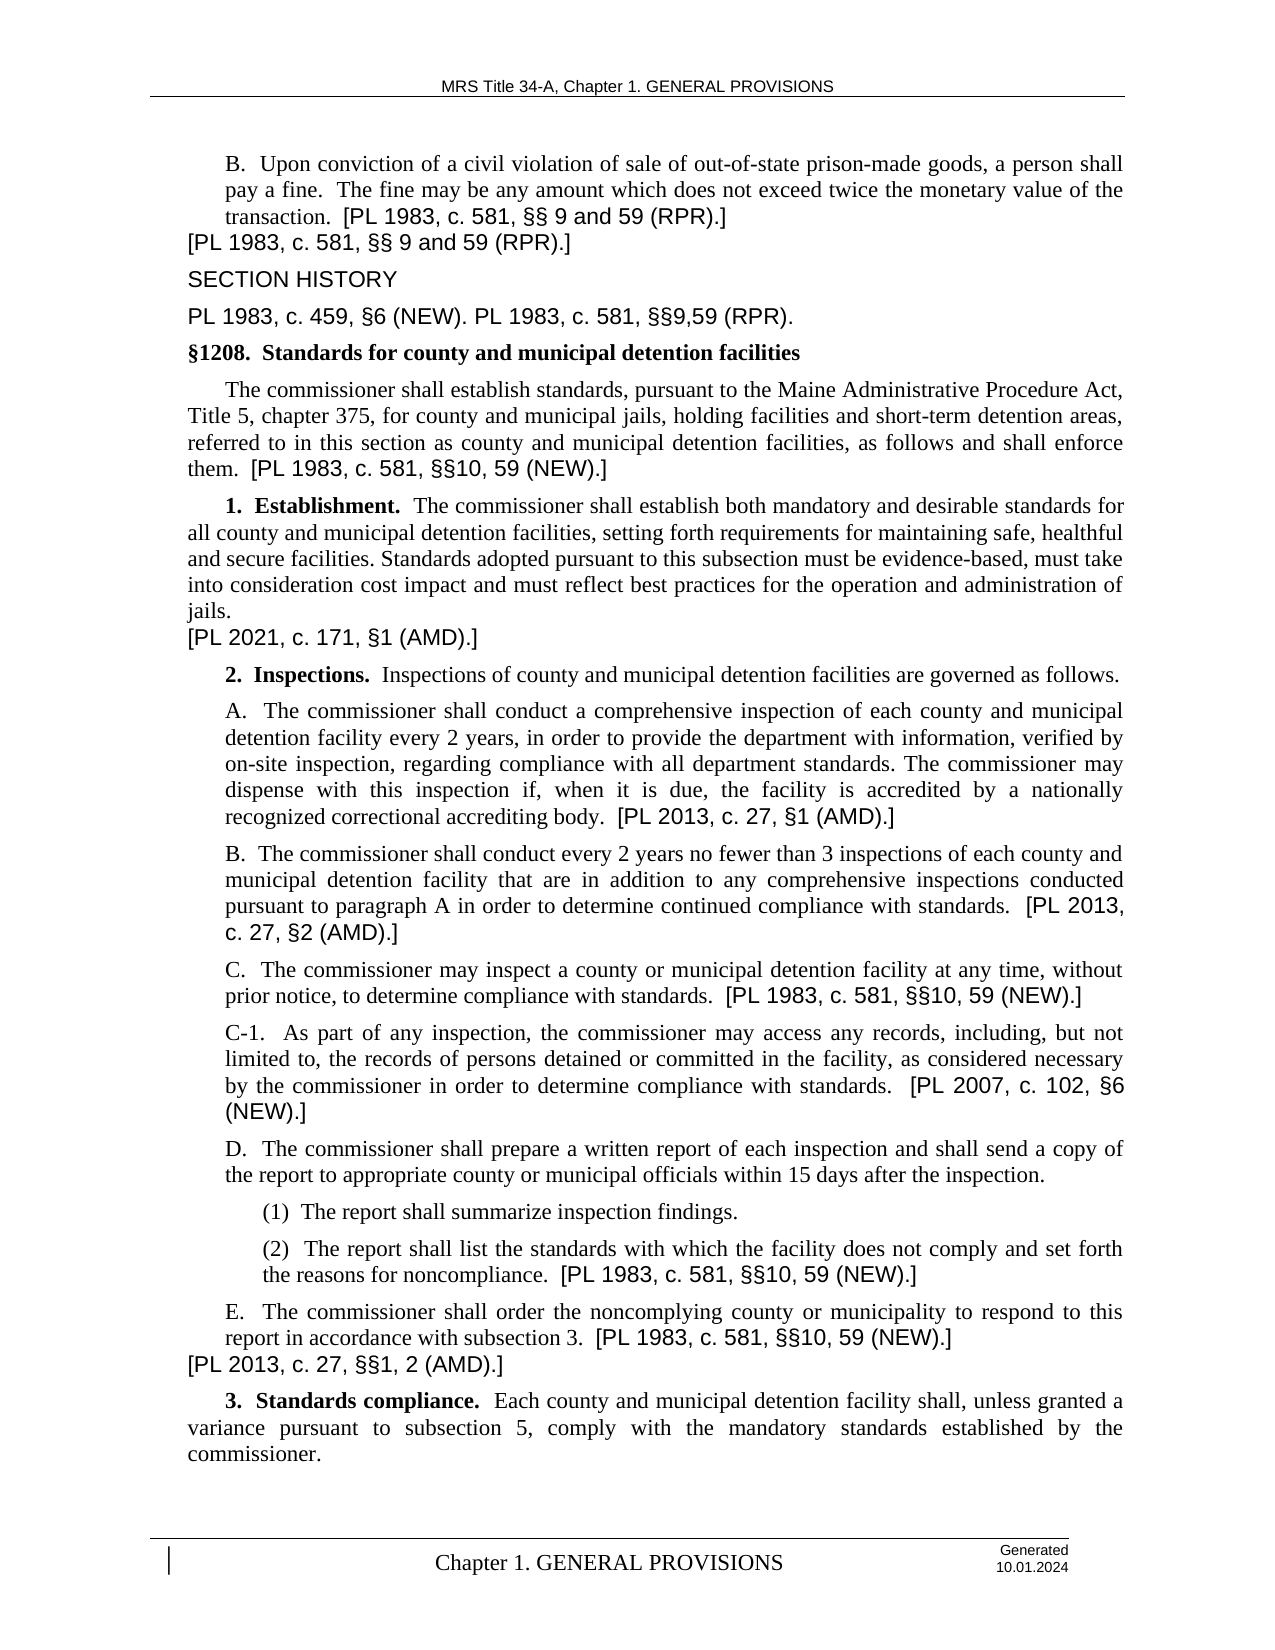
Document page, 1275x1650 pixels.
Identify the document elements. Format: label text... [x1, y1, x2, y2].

text §1208. Standards for county and municipal detention facilities [187, 339, 1125, 366]
text [PL 1983, c. 581, §§ 9 and 59 (RPR).] [187, 229, 1125, 256]
text E. The commissioner shall order the noncomplying county or municipality to respond to this report in accordance with subsection 3. [PL 1983, c. 581, §§10, 59 (NEW).] [225, 1298, 1125, 1351]
text B. Upon conviction of a civil violation of sale of out-of-state prison-made goods, a person shall pay a fine. The fine may be any amount which does not exceed twice the monetary value of the transaction. [PL 1983, c. 581, §§ 9 and 59 (RPR).] [225, 150, 1125, 229]
text D. The commissioner shall prepare a written report of each inspection and shall send a copy of the report to appropriate county or municipal officials within 15 days after the inspection. [225, 1135, 1125, 1188]
text (2) The report shall list the standards with which the facility does not comply and set forth the reasons for noncompliance. [PL 1983, c. 581, §§10, 59 (NEW).] [262, 1235, 1125, 1288]
text The commissioner shall establish standards, pursuant to the Maine Administrative Procedure Act, Title 5, chapter 375, for county and municipal jails, holding facilities and short-term detention areas, referred to in this section as county and municipal detention facilities, as follows and shall enforce them. [PL 1983, c. 581, §§10, 59 (NEW).] [187, 376, 1125, 482]
text PL 1983, c. 459, §6 (NEW). PL 1983, c. 581, §§9,59 (RPR). [187, 303, 1125, 329]
text B. The commissioner shall conduct every 2 years no fewer than 3 inspections of each county and municipal detention facility that are in addition to any comprehensive inspections conducted pursuant to paragraph A in order to determine continued compliance with standards. [PL 2013, c. 27, §2 (AMD).] [225, 840, 1125, 945]
text A. The commissioner shall conduct a comprehensive inspection of each county and municipal detention facility every 2 years, in order to provide the department with information, verified by on-site inspection, regarding compliance with all department standards. The commissioner may dispense with this inspection if, when it is due, the facility is accredited by a nationally recognized correctional accrediting body. [PL 2013, c. 27, §1 (AMD).] [225, 697, 1125, 829]
text SECTION HISTORY [187, 266, 1125, 292]
text C-1. As part of any inspection, the commissioner may access any records, including, but not limited to, the records of persons detained or committed in the facility, as considered necessary by the commissioner in order to determine compliance with standards. [PL 2007, c. 102, §6 (NEW).] [225, 1019, 1125, 1124]
text C. The commissioner may inspect a county or municipal detention facility at any time, without prior notice, to determine compliance with standards. [PL 1983, c. 581, §§10, 59 (NEW).] [225, 956, 1125, 1008]
text (1) The report shall summarize inspection findings. [262, 1198, 1125, 1224]
text [PL 2013, c. 27, §§1, 2 (AMD).] [187, 1351, 1125, 1377]
text 3. Standards compliance. Each county and municipal detention facility shall, unless granted a variance pursuant to subsection 5, comply with the mandatory standards established by the commissioner. [187, 1388, 1125, 1467]
text 1. Establishment. The commissioner shall establish both mandatory and desirable standards for all county and municipal detention facilities, setting forth requirements for maintaining safe, healthful and secure facilities. Standards adopted pursuant to this subsection must be evidence-based, must take into consideration cost impact and must reflect best practices for the operation and administration of jails. [187, 492, 1125, 624]
text 2. Inspections. Inspections of county and municipal detention facilities are governed as follows. [187, 661, 1125, 687]
text [PL 2021, c. 171, §1 (AMD).] [187, 624, 1125, 650]
